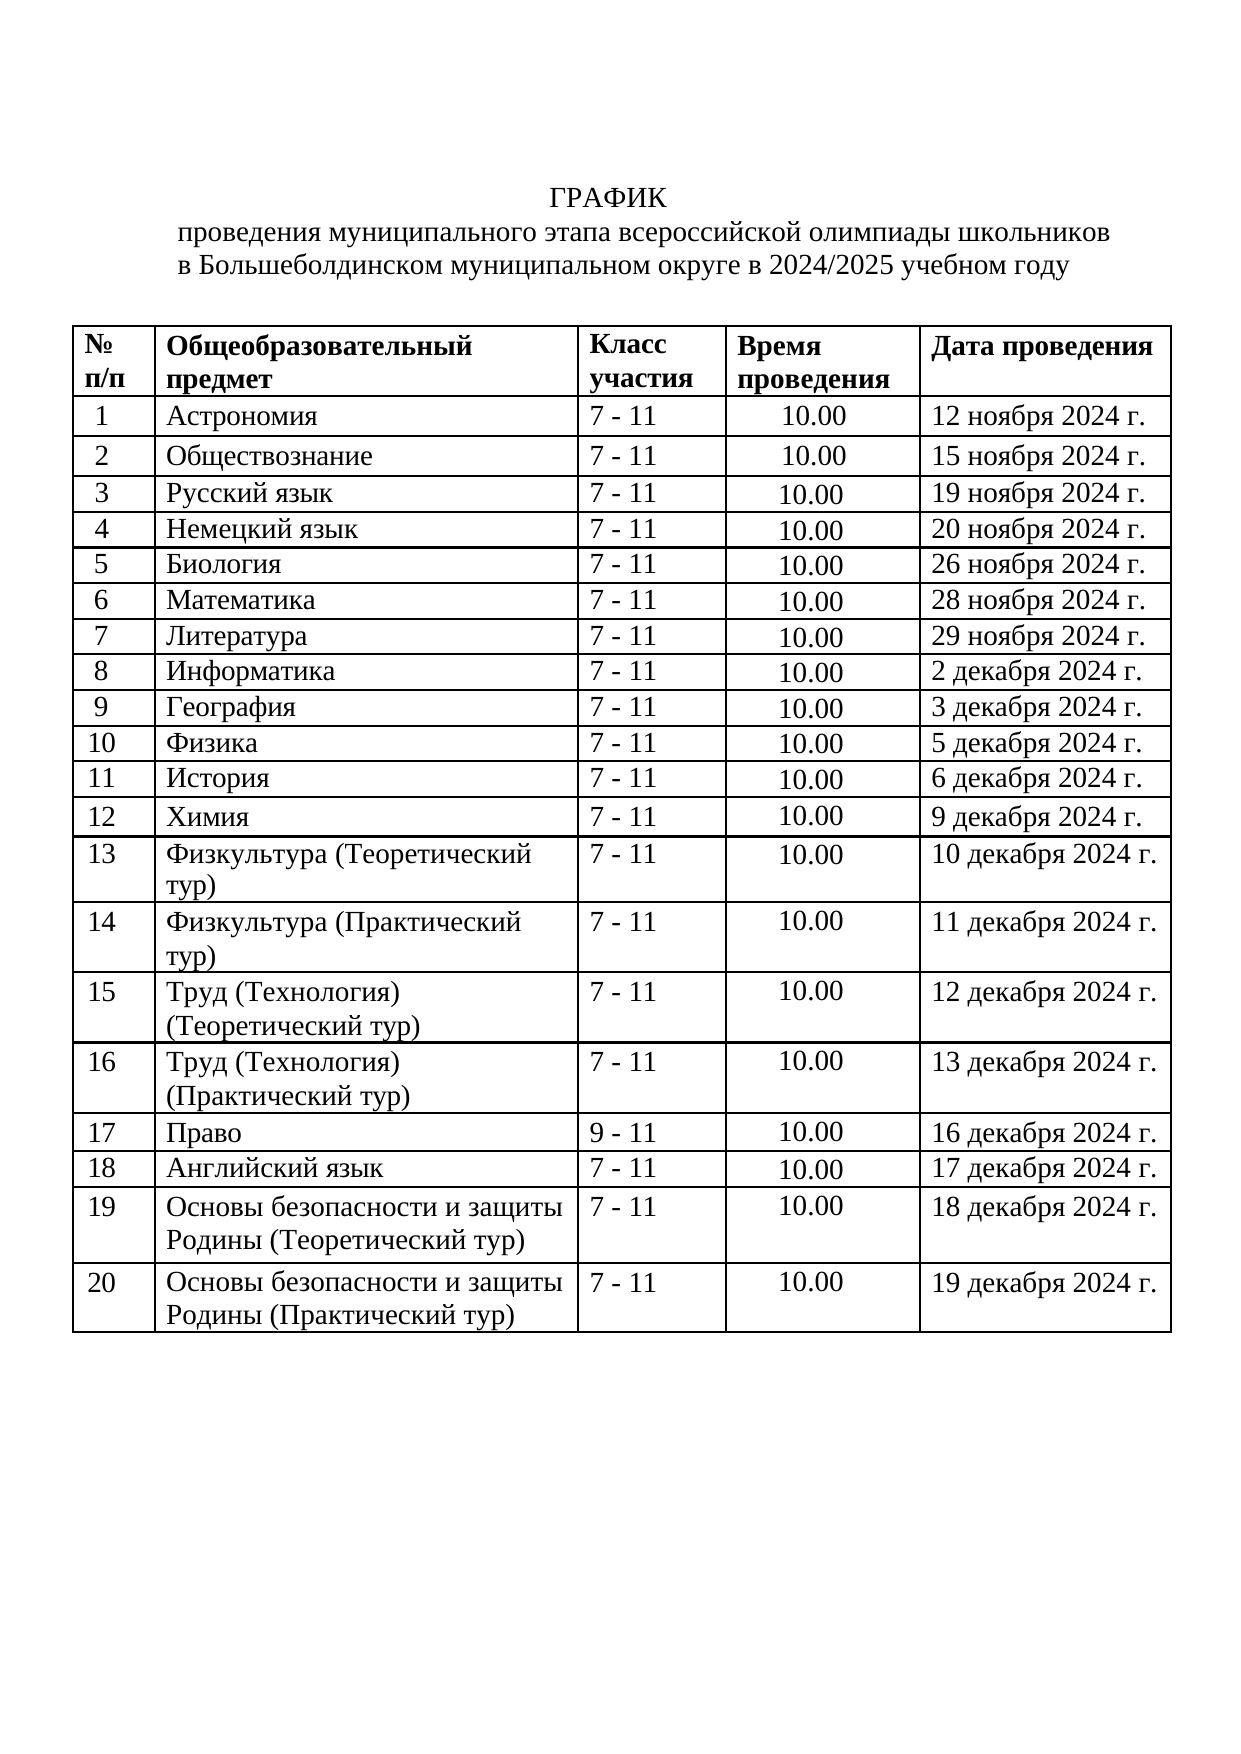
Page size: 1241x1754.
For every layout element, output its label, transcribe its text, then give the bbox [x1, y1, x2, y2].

text проведения муниципального этапа всероссийской олимпиады школьников [177, 214, 1152, 247]
table_cell 10 [74, 727, 154, 760]
table_cell 16 декабря 2024 г. [921, 1114, 1170, 1150]
table_cell 13 декабря 2024 г. [921, 1044, 1170, 1112]
table_cell 10 декабря 2024 г. [921, 838, 1170, 901]
table_cell 7 - 11 [579, 1264, 725, 1331]
table_cell 7 [74, 620, 154, 653]
table_cell 19 декабря 2024 г. [921, 1264, 1170, 1331]
table_cell 17 декабря 2024 г. [921, 1152, 1170, 1186]
table_cell 10.00 [727, 798, 919, 835]
table_cell 2 [74, 437, 154, 475]
table_cell Основы безопасности и защиты Родины (Теоретический тур) [156, 1188, 577, 1262]
table_cell 29 ноября 2024 г. [921, 620, 1170, 653]
table_cell 10.00 [727, 1264, 919, 1331]
table_cell 7 - 11 [579, 477, 725, 511]
table_cell 7 - 11 [579, 903, 725, 971]
table_cell 15 [74, 973, 154, 1041]
table_cell 20 [74, 1264, 154, 1331]
table_cell География [156, 691, 577, 724]
table_cell 10.00 [727, 1114, 919, 1150]
table_cell 10.00 [727, 691, 919, 724]
table_header Класс участия [579, 327, 725, 395]
table_cell 12 [74, 798, 154, 835]
table_cell 10.00 [727, 584, 919, 618]
table_cell Английский язык [156, 1152, 577, 1186]
table_cell 7 - 11 [579, 838, 725, 901]
table_cell 7 - 11 [579, 397, 725, 435]
table_cell 7 - 11 [579, 798, 725, 835]
table_cell 7 - 11 [579, 549, 725, 582]
table_cell 5 декабря 2024 г. [921, 727, 1170, 760]
table_header Дата проведения [921, 327, 1170, 395]
table_cell 7 - 11 [579, 584, 725, 618]
table_cell Астрономия [156, 397, 577, 435]
table_cell 10.00 [727, 838, 919, 901]
table_cell 7 - 11 [579, 762, 725, 796]
table_cell Математика [156, 584, 577, 618]
table_cell 7 - 11 [579, 437, 725, 475]
table_cell 3 декабря 2024 г. [921, 691, 1170, 724]
table_cell 10.00 [727, 1044, 919, 1112]
table_cell Труд (Технология) (Теоретический тур) [156, 973, 577, 1041]
table_cell Труд (Технология) (Практический тур) [156, 1044, 577, 1112]
table_cell Немецкий язык [156, 513, 577, 546]
table_cell 10.00 [727, 1188, 919, 1262]
table_cell 10.00 [727, 655, 919, 689]
table_cell 19 ноября 2024 г. [921, 477, 1170, 511]
table_cell 2 декабря 2024 г. [921, 655, 1170, 689]
table_cell 10.00 [727, 762, 919, 796]
table_cell 10.00 [727, 549, 919, 582]
table_cell Обществознание [156, 437, 577, 475]
table_cell Физкультура (Теоретический тур) [156, 838, 577, 901]
table_cell 10.00 [727, 903, 919, 971]
text в Большеболдинском муниципальном округе в 2024/2025 учебном году [177, 247, 1152, 281]
table_cell 7 - 11 [579, 655, 725, 689]
table_cell 20 ноября 2024 г. [921, 513, 1170, 546]
table_cell История [156, 762, 577, 796]
table_cell 7 - 11 [579, 620, 725, 653]
table_cell 10.00 [727, 437, 919, 475]
table_cell 18 декабря 2024 г. [921, 1188, 1170, 1262]
table_cell 6 декабря 2024 г. [921, 762, 1170, 796]
table_header № п/п [74, 327, 154, 395]
table_cell 6 [74, 584, 154, 618]
table_cell Основы безопасности и защиты Родины (Практический тур) [156, 1264, 577, 1331]
table_cell 4 [74, 513, 154, 546]
table_cell Право [156, 1114, 577, 1150]
table_cell Русский язык [156, 477, 577, 511]
table_cell 9 - 11 [579, 1114, 725, 1150]
table_cell Биология [156, 549, 577, 582]
table_cell 10.00 [727, 973, 919, 1041]
table_cell 14 [74, 903, 154, 971]
table_cell 7 - 11 [579, 513, 725, 546]
table_cell 13 [74, 838, 154, 901]
table_cell 7 - 11 [579, 727, 725, 760]
table_cell 18 [74, 1152, 154, 1186]
table_cell 26 ноября 2024 г. [921, 549, 1170, 582]
table_cell 16 [74, 1044, 154, 1112]
table_cell 12 ноября 2024 г. [921, 397, 1170, 435]
table_cell 19 [74, 1188, 154, 1262]
table_cell 1 [74, 397, 154, 435]
table_cell 9 декабря 2024 г. [921, 798, 1170, 835]
table_cell 9 [74, 691, 154, 724]
table_cell Физика [156, 727, 577, 760]
table_cell 7 - 11 [579, 973, 725, 1041]
table_cell 28 ноября 2024 г. [921, 584, 1170, 618]
table_cell 7 - 11 [579, 1044, 725, 1112]
table_cell 8 [74, 655, 154, 689]
table_cell 15 ноября 2024 г. [921, 437, 1170, 475]
table_cell 10.00 [727, 1152, 919, 1186]
table_header Время проведения [727, 327, 919, 395]
table_cell Физкультура (Практический тур) [156, 903, 577, 971]
table_cell 11 декабря 2024 г. [921, 903, 1170, 971]
text ГРАФИК [177, 180, 1152, 214]
table_cell 10.00 [727, 477, 919, 511]
table_cell 17 [74, 1114, 154, 1150]
table_cell Литература [156, 620, 577, 653]
table_cell 3 [74, 477, 154, 511]
table_cell 10.00 [727, 513, 919, 546]
table_cell 5 [74, 549, 154, 582]
table_header Общеобразовательный предмет [156, 327, 577, 395]
table_cell 7 - 11 [579, 1188, 725, 1262]
table_cell 10.00 [727, 620, 919, 653]
table_cell 10.00 [727, 397, 919, 435]
table_cell 10.00 [727, 727, 919, 760]
table_cell 12 декабря 2024 г. [921, 973, 1170, 1041]
table_cell Информатика [156, 655, 577, 689]
table_cell Химия [156, 798, 577, 835]
table_cell 7 - 11 [579, 1152, 725, 1186]
table_cell 7 - 11 [579, 691, 725, 724]
table_cell 11 [74, 762, 154, 796]
